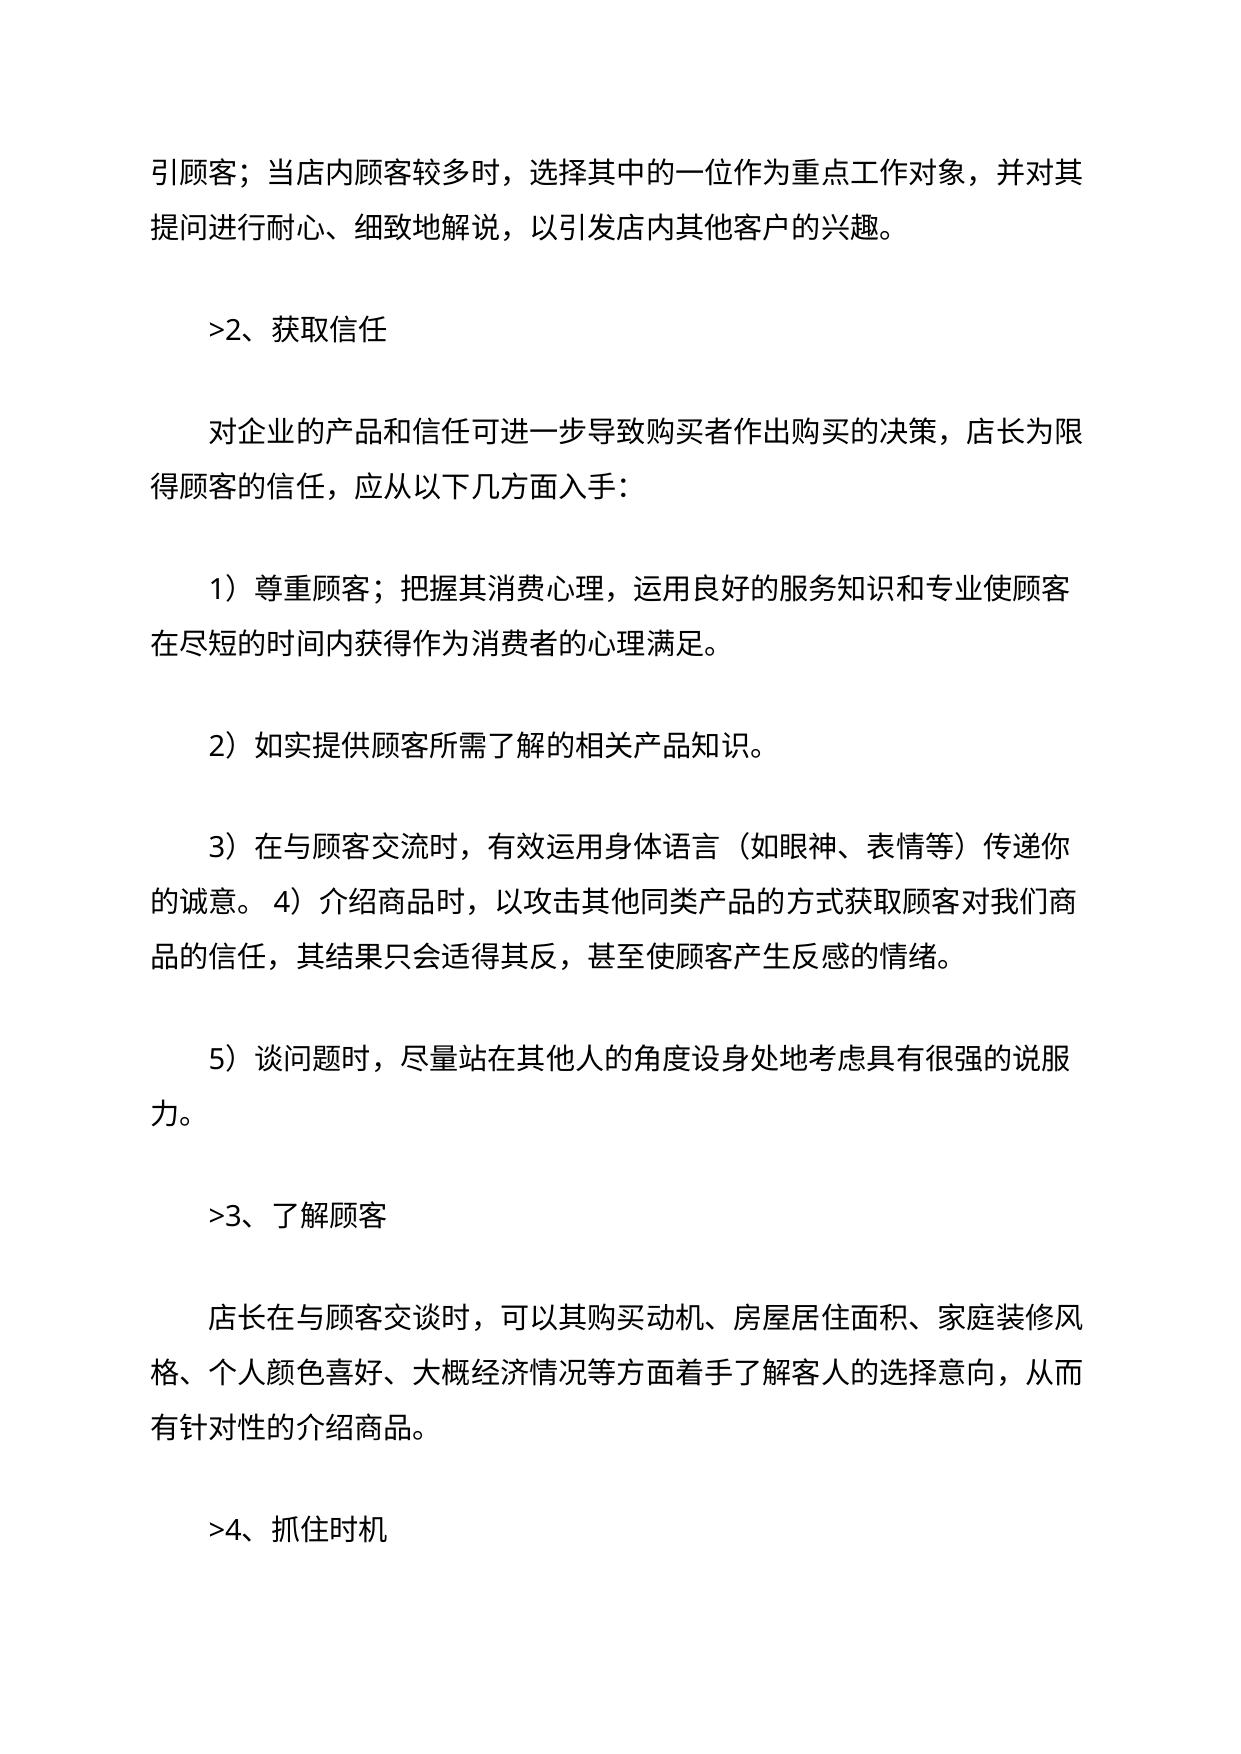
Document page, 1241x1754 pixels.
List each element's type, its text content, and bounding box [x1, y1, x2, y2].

text 对企业的产品和信任可进一步导致购买者作出购买的决策，店长为限得顾客的信任，应从以下几方面入手： [150, 409, 1090, 506]
text 2）如实提供顾客所需了解的相关产品知识。 [150, 722, 1090, 764]
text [150, 150, 1090, 247]
text 5）谈问题时，尽量站在其他人的角度设身处地考虑具有很强的说服力。 [150, 1036, 1090, 1133]
text 3）在与顾客交流时，有效运用身体语言（如眼神、表情等）传递你的诚意。 4）介绍商品时，以攻击其他同类产品的方式获取顾客对我们商品的信任，其结果只会适得其反，甚至使顾客产生反感的情绪。 [150, 824, 1090, 976]
text 1）尊重顾客；把握其消费心理，运用良好的服务知识和专业使顾客在尽短的时间内获得作为消费者的心理满足。 [150, 565, 1090, 663]
text 店长在与顾客交谈时，可以其购买动机、房屋居住面积、家庭装修风格、个人颜色喜好、大概经济情况等方面着手了解客人的选择意向，从而有针对性的介绍商品。 [150, 1294, 1090, 1447]
text >2、获取信任 [150, 307, 1090, 349]
text >3、了解顾客 [150, 1193, 1090, 1235]
text >4、抓住时机 [150, 1506, 1090, 1548]
